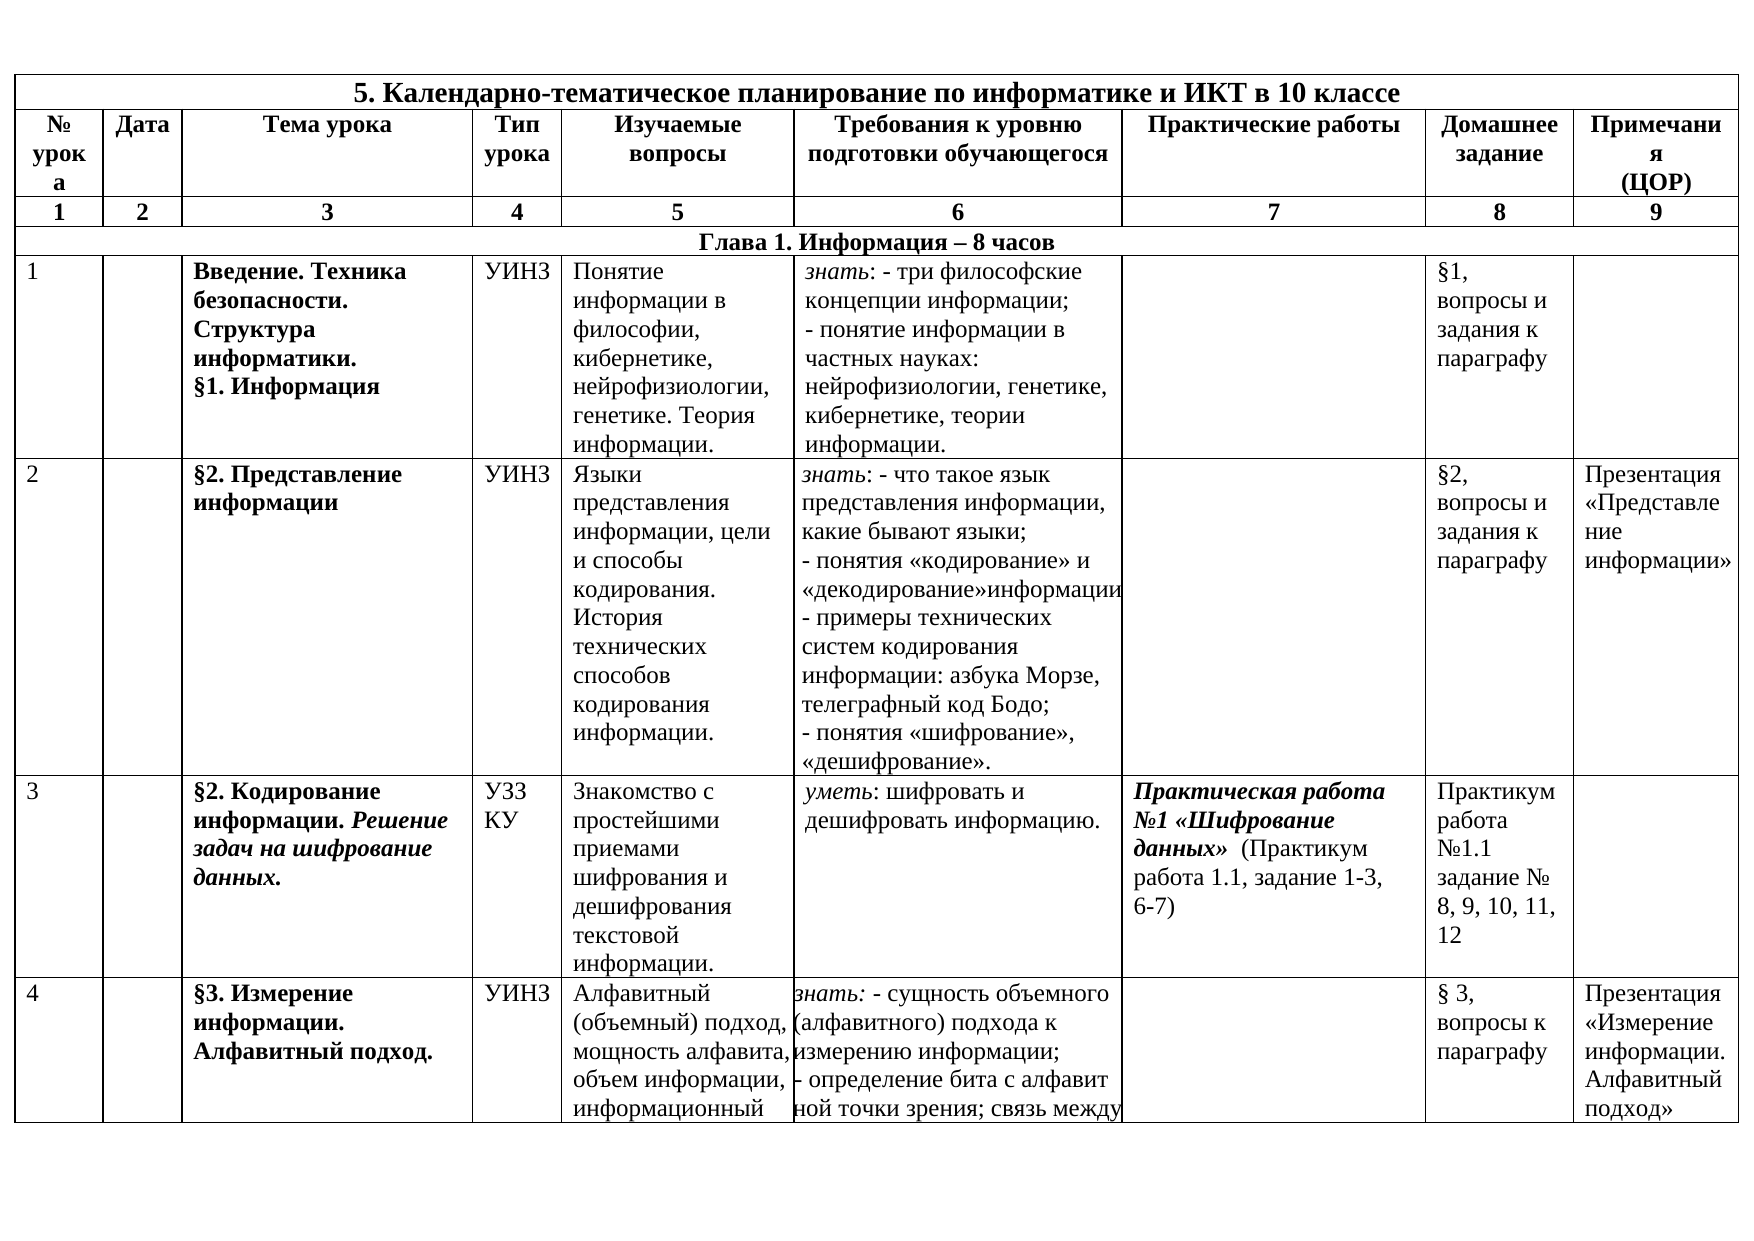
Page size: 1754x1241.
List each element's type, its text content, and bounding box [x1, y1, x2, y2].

table_cell Тип урока [473, 110, 561, 196]
table_cell 8 [1426, 197, 1573, 226]
table_cell Языки представления информации, цели и способы кодирования. История технических способов кодирования информации. [562, 459, 793, 775]
table_cell [1574, 776, 1738, 977]
table_cell Тема урока [183, 110, 472, 196]
table_cell [1123, 256, 1425, 458]
table_cell 1 [16, 256, 102, 458]
table_cell [104, 459, 181, 775]
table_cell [183, 978, 472, 1122]
table_cell Примечания (ЦОР) [1574, 110, 1738, 196]
table_cell Знакомство с простейшими приемами шифрования и дешифрования текстовой информации. [562, 776, 793, 977]
table_cell §2. Представление информации [183, 459, 472, 775]
table_cell Глава 1. Информация – 8 часов [16, 227, 1738, 255]
table_cell УИНЗ [473, 459, 561, 775]
table_cell [104, 978, 181, 1122]
table_cell 6 [795, 197, 1121, 226]
table_cell §1, вопросы и задания к параграфу [1426, 256, 1573, 458]
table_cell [795, 978, 1121, 1122]
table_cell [562, 978, 793, 1122]
table_cell знать: - что такое язык представления информации, какие бывают языки; - понятия «кодирование» и «декодирование»информации - примеры технических систем кодирования информации: азбука Морзе, телеграфный код Бодо; - понятия «шифрование», «дешифрование». [795, 459, 1121, 775]
table_cell Понятие информации в философии, кибернетике, нейрофизиологии, генетике. Теория информации. [562, 256, 793, 458]
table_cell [1574, 978, 1738, 1122]
table_cell Практикум работа №1.1 задание № 8, 9, 10, 11, 12 [1426, 776, 1573, 977]
table_cell Введение. Техника безопасности. Структура информатики. §1. Информация [183, 256, 472, 458]
table_cell 4 [473, 197, 561, 226]
table_cell 4 [16, 978, 102, 1122]
table_cell УИНЗ [473, 978, 561, 1122]
table_cell Домашнее задание [1426, 110, 1573, 196]
table_cell Требования к уровню подготовки обучающегося [795, 110, 1121, 196]
table_cell [104, 776, 181, 977]
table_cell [1426, 978, 1573, 1122]
table_cell [1574, 256, 1738, 458]
table_cell 3 [16, 776, 102, 977]
table_cell Презентация «Представле ние информации» [1574, 459, 1738, 775]
table_cell уметь: шифровать и дешифровать информацию. [795, 776, 1121, 977]
table_cell знать: - три философские концепции информации; - понятие информации в частных науках: нейрофизиологии, генетике, кибернетике, теории информации. [795, 256, 1121, 458]
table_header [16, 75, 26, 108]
table_cell [1123, 459, 1425, 775]
table_cell 7 [1123, 197, 1425, 226]
table_cell № урока [16, 110, 102, 196]
table_cell УИНЗ [473, 256, 561, 458]
table_cell §2, вопросы и задания к параграфу [1426, 459, 1573, 775]
table_cell 5 [562, 197, 793, 226]
table_cell [1123, 978, 1425, 1122]
table_cell §2. Кодирование информации. Решение задач на шифрование данных. [183, 776, 472, 977]
table_cell Практическая работа №1 «Шифрование данных» (Практикум работа 1.1, задание 1-3, 6-7) [1123, 776, 1425, 977]
table_cell [104, 256, 181, 458]
table_cell 2 [16, 459, 102, 775]
table_cell 9 [1574, 197, 1738, 226]
table_cell 3 [183, 197, 472, 226]
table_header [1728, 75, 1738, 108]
table_cell Изучаемые вопросы [562, 110, 793, 196]
table_cell УЗЗ КУ [473, 776, 561, 977]
table_cell Практические работы [1123, 110, 1425, 196]
table_cell 1 [16, 197, 102, 226]
table_cell 2 [104, 197, 181, 226]
table_cell Дата [104, 110, 181, 196]
